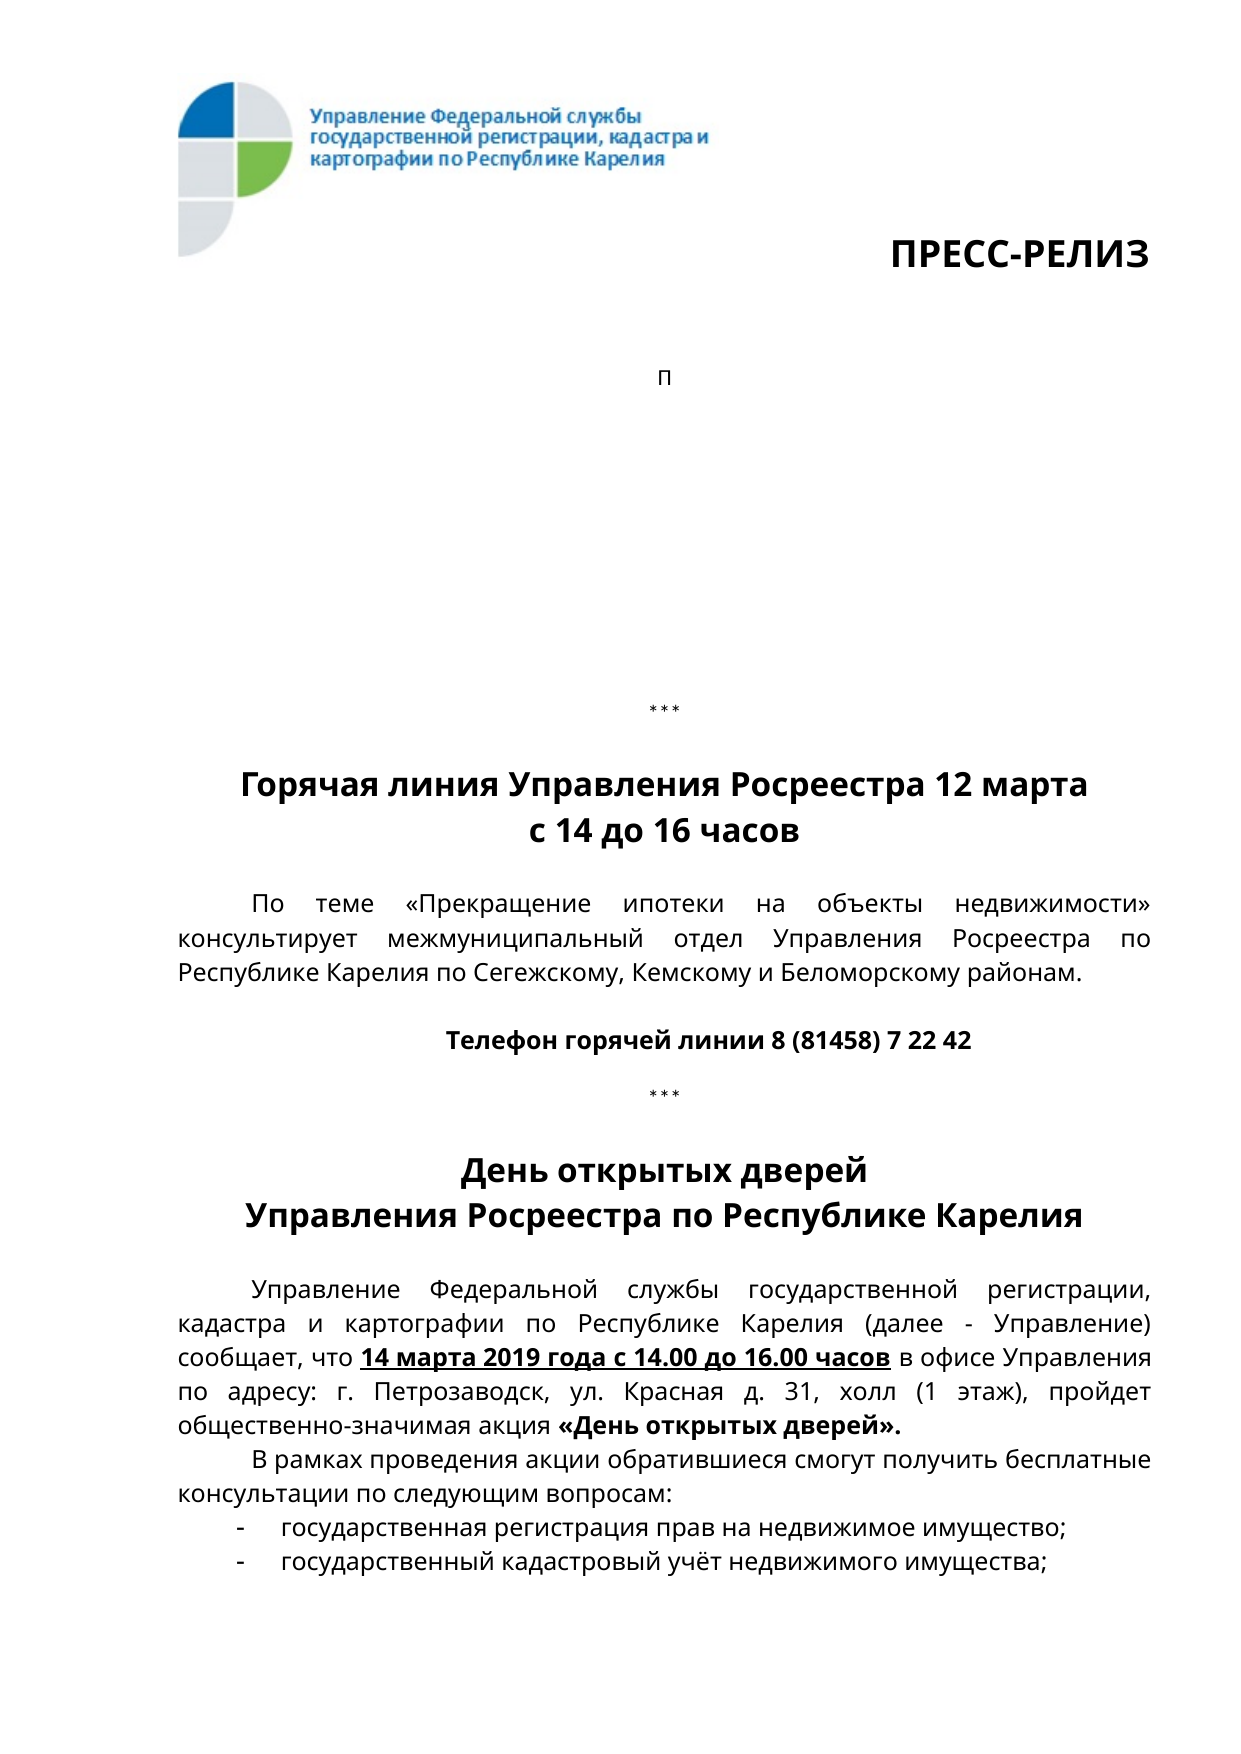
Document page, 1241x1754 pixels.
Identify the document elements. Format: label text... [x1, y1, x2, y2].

text Управления Росреестра по Республике Карелия [177, 1192, 1152, 1237]
text с 14 до 16 часов [177, 807, 1152, 852]
text Телефон горячей линии 8 (81458) 7 22 42 [177, 1022, 1152, 1056]
text Управление Федеральной службы государственной регистрации, кадастра и картографии по Республике Карелия (далее - Управление) сообщает, что 14 марта 2019 года с 14.00 до 16.00 часов в офисе Управления по адресу: г. Петрозаводск, ул. Красная д. 31, холл (1 этаж), пройдет общественно-значимая акция «День открытых дверей». [177, 1271, 1152, 1442]
text Горячая линия Управления Росреестра 12 марта [177, 761, 1152, 807]
text День открытых дверей [177, 1147, 1152, 1192]
picture [177, 73, 720, 268]
text *** [177, 1084, 1152, 1112]
text По теме «Прекращение ипотеки на объекты недвижимости» консультирует межмуниципальный отдел Управления Росреестра по Республике Карелия по Сегежскому, Кемскому и Беломорскому районам. [177, 886, 1152, 988]
text *** [177, 699, 1152, 727]
list государственная регистрация прав на недвижимое имущество; [236, 1510, 1152, 1544]
text В рамках проведения акции обратившиеся смогут получить бесплатные консультации по следующим вопросам: [177, 1442, 1152, 1510]
list государственный кадастровый учёт недвижимого имущества; [236, 1544, 1152, 1578]
